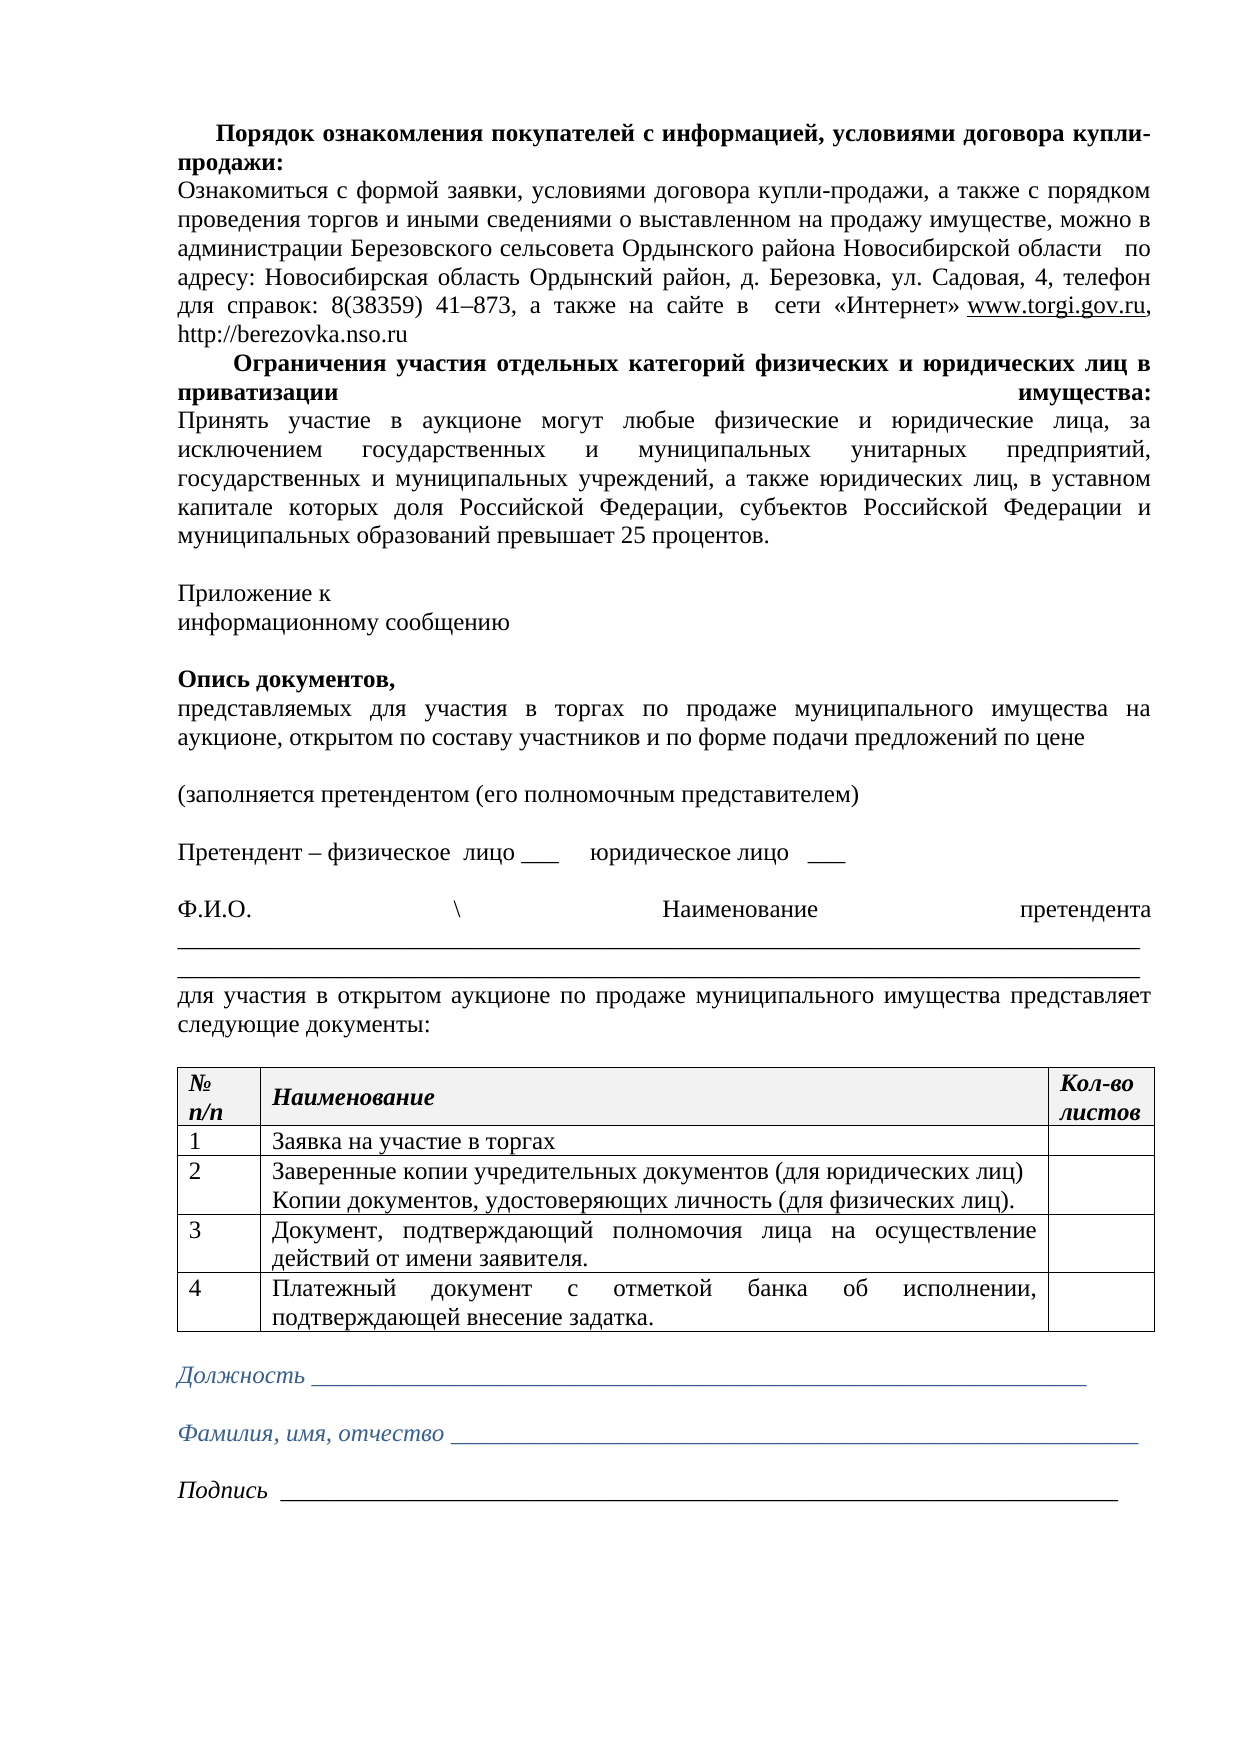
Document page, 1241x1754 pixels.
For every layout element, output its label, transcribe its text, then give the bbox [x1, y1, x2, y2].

table_header Кол-во листов [1049, 1068, 1154, 1125]
table_cell Документ, подтверждающий полномочия лица на осуществление действий от имени заявителя. [261, 1215, 1048, 1272]
text Опись документов, [177, 664, 1152, 693]
subtitle Должность ______________________________________________________________ [177, 1361, 1158, 1389]
text (заполняется претендентом (его полномочным представителем) [177, 779, 1152, 808]
subtitle Фамилия, имя, отчество _______________________________________________________ [177, 1418, 1158, 1447]
text для участия в открытом аукционе по продаже муниципального имущества представляет следующие документы: [177, 981, 1152, 1038]
text Подпись ___________________________________________________________________ [177, 1476, 1158, 1504]
table_cell Платежный документ с отметкой банка об исполнении, подтверждающей внесение задатка. [261, 1273, 1048, 1331]
table_cell [1049, 1156, 1154, 1214]
text Претендент – физическое лицо ___ юридическое лицо ___ [177, 837, 1152, 866]
table_cell 3 [178, 1215, 260, 1272]
table_cell [1049, 1273, 1154, 1331]
table_cell [1049, 1215, 1154, 1272]
table_cell [1049, 1126, 1154, 1155]
table_cell 4 [178, 1273, 260, 1331]
text представляемых для участия в торгах по продаже муниципального имущества на аукционе, открытом по составу участников и по форме подачи предложений по цене [177, 693, 1152, 751]
text информационному сообщению [177, 607, 1152, 636]
text Приложение к [177, 578, 1152, 607]
table_cell 1 [178, 1126, 260, 1155]
table_header Наименование [261, 1068, 1048, 1125]
table_cell Заявка на участие в торгах [261, 1126, 1048, 1155]
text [177, 118, 1152, 549]
table_cell Заверенные копии учредительных документов (для юридических лиц) Копии документов, удостоверяющих личность (для физических лиц). [261, 1156, 1048, 1214]
table_cell 2 [178, 1156, 260, 1214]
text Ф.И.О. \ Наименование претендента __________________________________________________________________________________________________________________________________________________________ [177, 894, 1152, 981]
table_header № п/п [178, 1068, 260, 1125]
